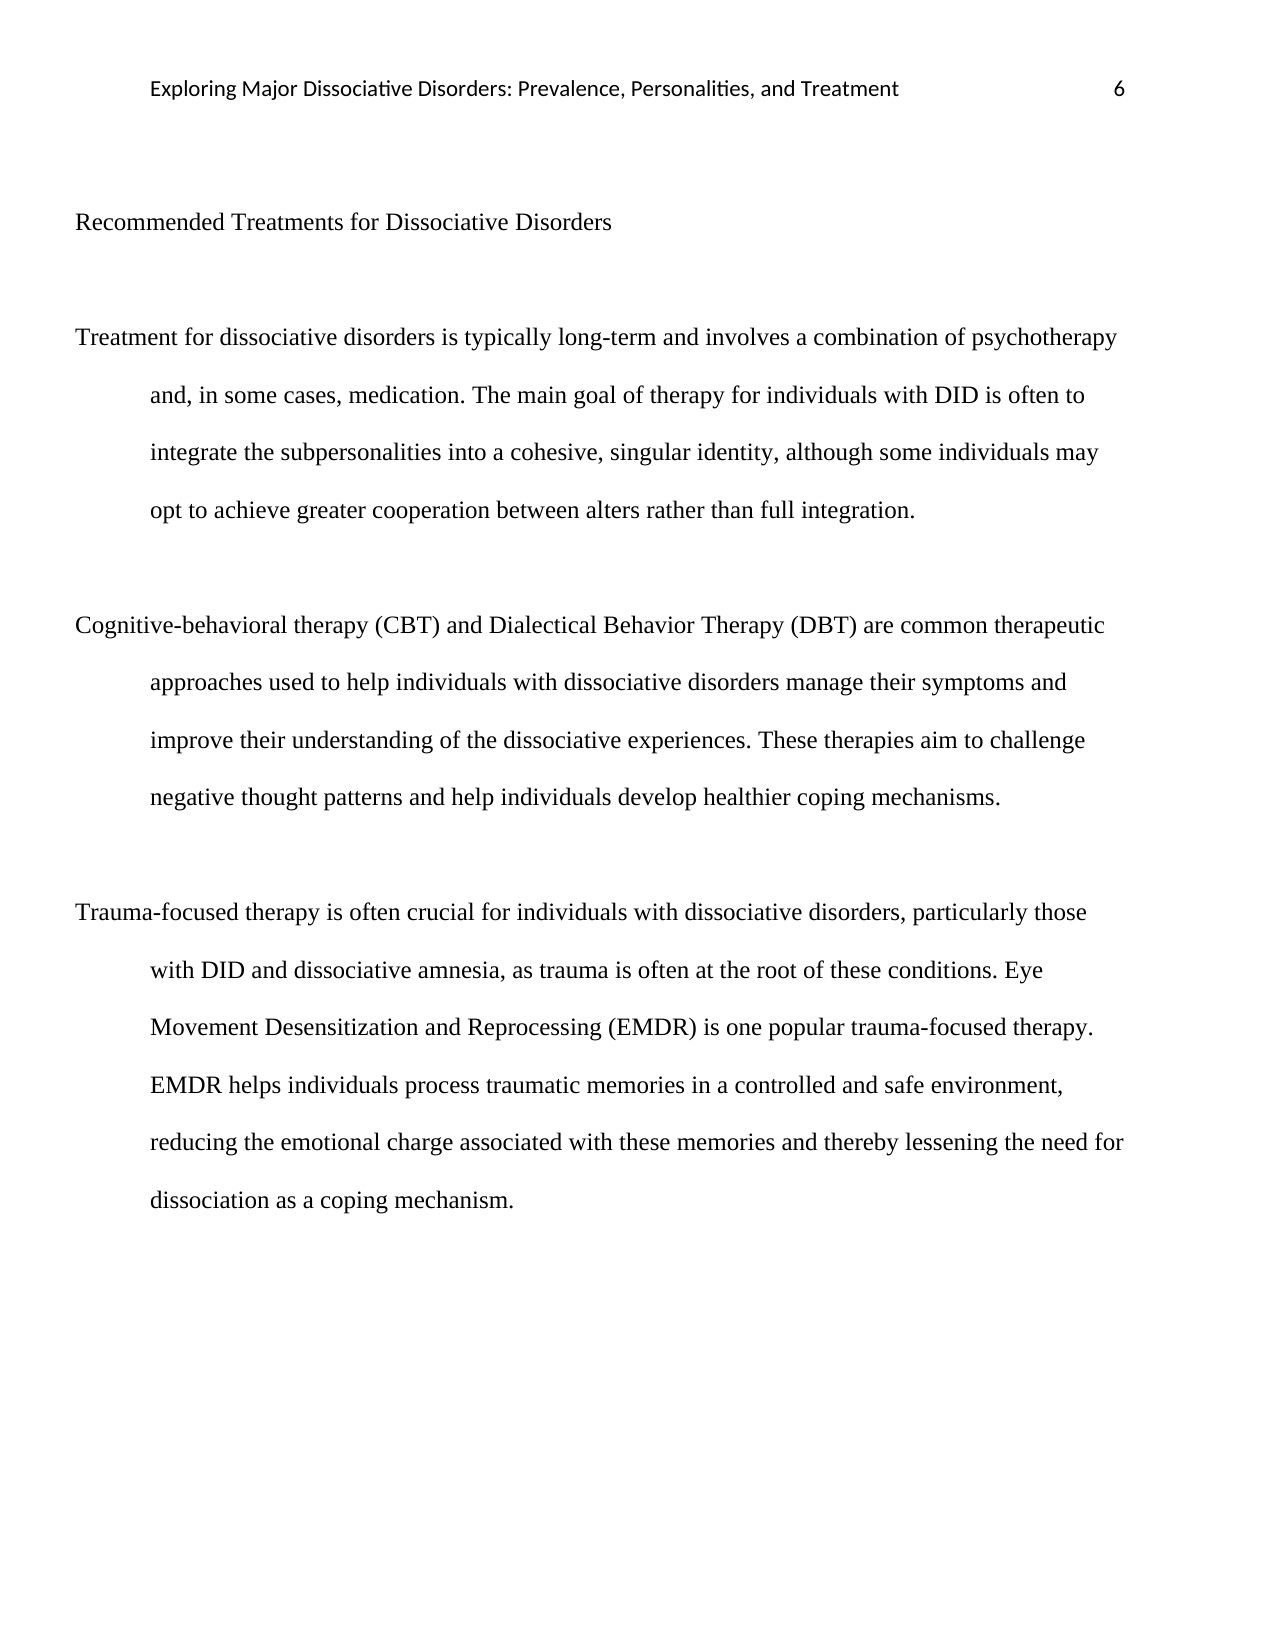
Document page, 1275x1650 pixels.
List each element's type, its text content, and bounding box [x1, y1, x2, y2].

text Treatment for dissociative disorders is typically long-term and involves a combination of psychotherapy and, in some cases, medication. The main goal of therapy for individuals with DID is often to integrate the subpersonalities into a cohesive, singular identity, although some individuals may opt to achieve greater cooperation between alters rather than full integration. [75, 322, 1125, 524]
text Trauma-focused therapy is often crucial for individuals with dissociative disorders, particularly those with DID and dissociative amnesia, as trauma is often at the root of these conditions. Eye Movement Desensitization and Reprocessing (EMDR) is one popular trauma-focused therapy. EMDR helps individuals process traumatic memories in a controlled and safe environment, reducing the emotional charge associated with these memories and thereby lessening the need for dissociation as a coping mechanism. [75, 897, 1125, 1214]
text Cognitive-behavioral therapy (CBT) and Dialectical Behavior Therapy (DBT) are common therapeutic approaches used to help individuals with dissociative disorders manage their symptoms and improve their understanding of the dissociative experiences. These therapies aim to challenge negative thought patterns and help individuals develop healthier coping mechanisms. [75, 610, 1125, 811]
text Recommended Treatments for Dissociative Disorders [75, 207, 1125, 236]
